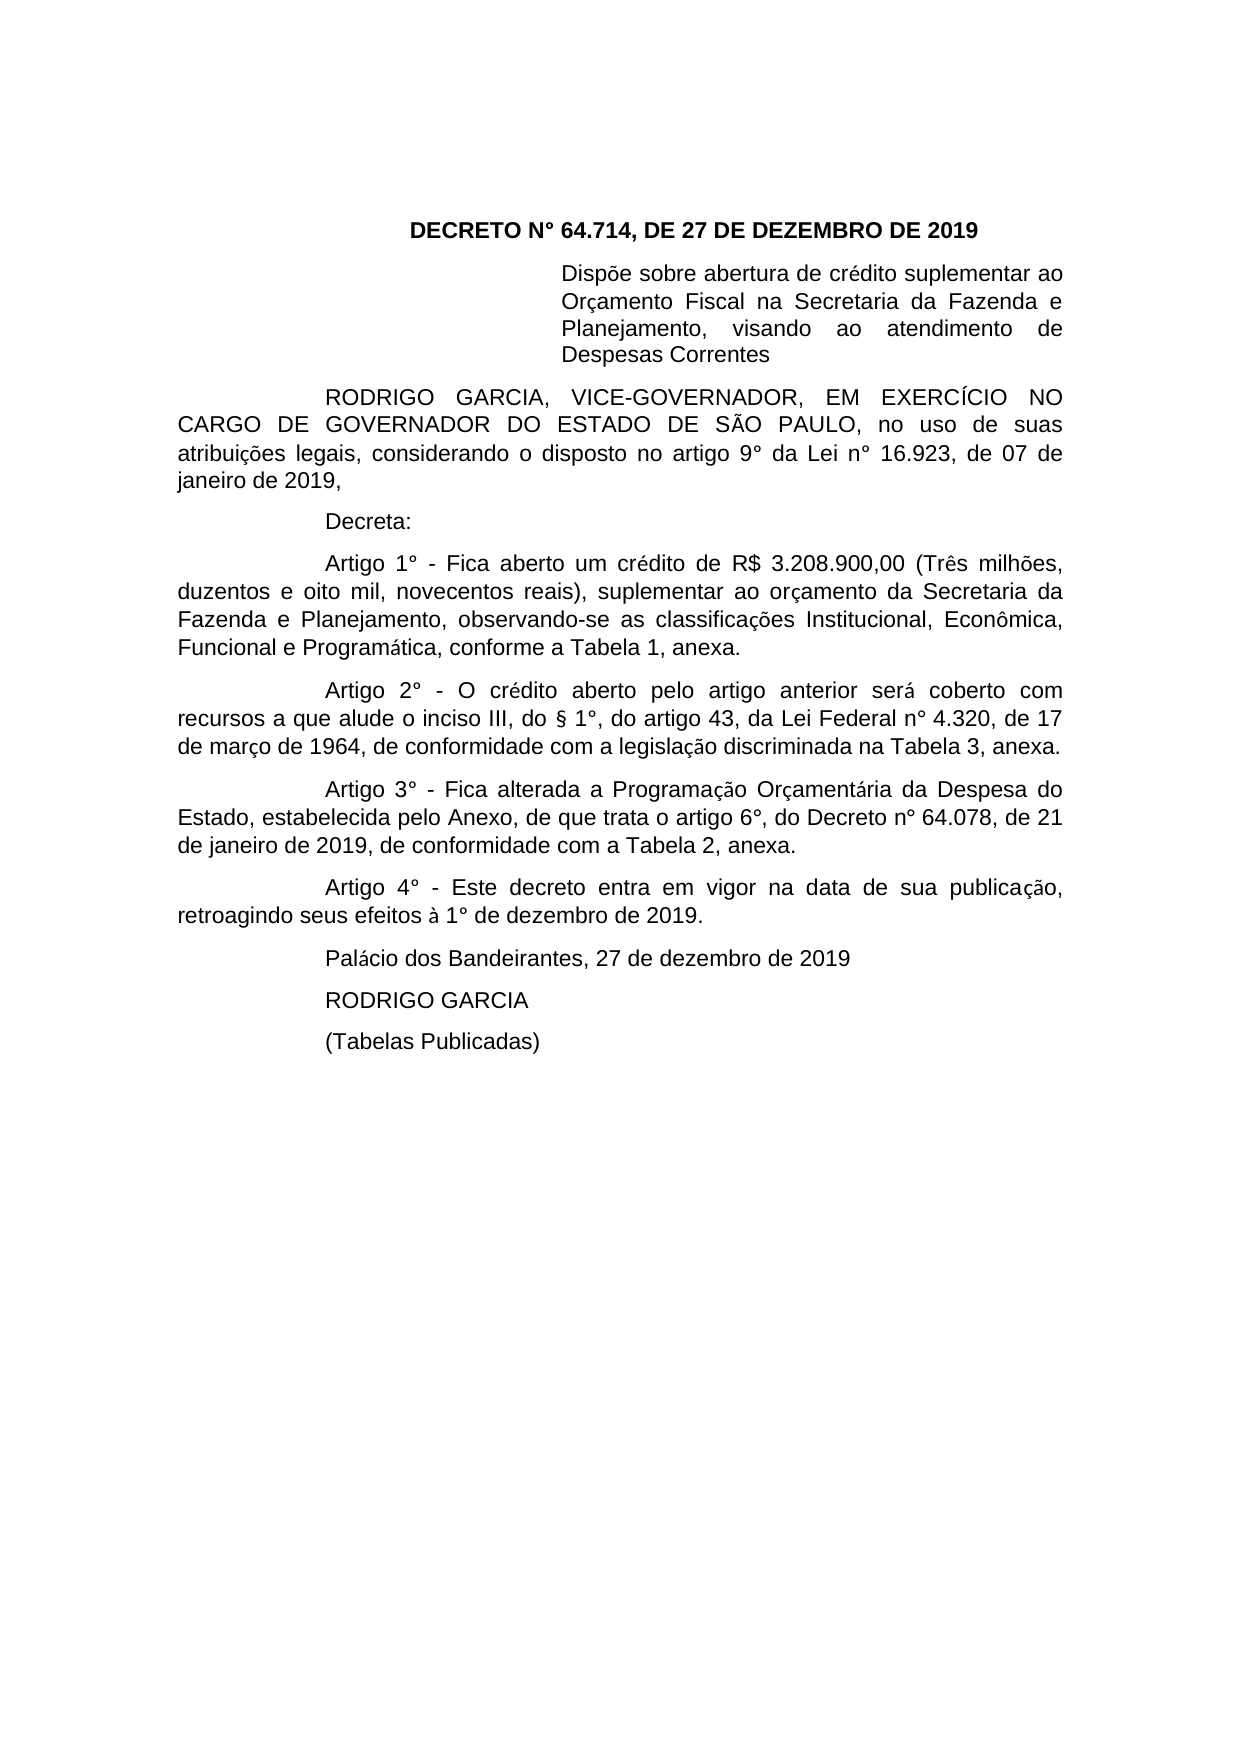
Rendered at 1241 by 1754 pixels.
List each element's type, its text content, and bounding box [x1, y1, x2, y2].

text (Tabelas Publicadas) [177, 1028, 1063, 1055]
text Artigo 4º - Este decreto entra em vigor na data de sua publicação, retroagindo seus efeitos à 1º de dezembro de 2019. [177, 873, 1063, 929]
text Artigo 3º - Fica alterada a Programação Orçamentária da Despesa do Estado, estabelecida pelo Anexo, de que trata o artigo 6°, do Decreto n° 64.078, de 21 de janeiro de 2019, de conformidade com a Tabela 2, anexa. [177, 776, 1063, 858]
text DECRETO Nº 64.714, DE 27 DE DEZEMBRO DE 2019 [177, 216, 1063, 244]
text Dispõe sobre abertura de crédito suplementar ao Orçamento Fiscal na Secretaria da Fazenda e Planejamento, visando ao atendimento de Despesas Correntes [561, 259, 1063, 368]
text Decreta: [177, 508, 1063, 534]
text RODRIGO GARCIA, VICE-GOVERNADOR, EM EXERCÍCIO NO CARGO DE GOVERNADOR DO ESTADO DE SÃO PAULO, no uso de suas atribuições legais, considerando o disposto no artigo 9º da Lei nº 16.923, de 07 de janeiro de 2019, [177, 383, 1063, 493]
text RODRIGO GARCIA [177, 987, 1063, 1013]
text Palácio dos Bandeirantes, 27 de dezembro de 2019 [177, 944, 1063, 972]
text Artigo 2º - O crédito aberto pelo artigo anterior será coberto com recursos a que alude o inciso III, do § 1º, do artigo 43, da Lei Federal n° 4.320, de 17 de março de 1964, de conformidade com a legislação discriminada na Tabela 3, anexa. [177, 676, 1063, 761]
text Artigo 1º - Fica aberto um crédito de R$ 3.208.900,00 (Três milhões, duzentos e oito mil, novecentos reais), suplementar ao orçamento da Secretaria da Fazenda e Planejamento, observando-se as classificações Institucional, Econômica, Funcional e Programática, conforme a Tabela 1, anexa. [177, 549, 1063, 661]
